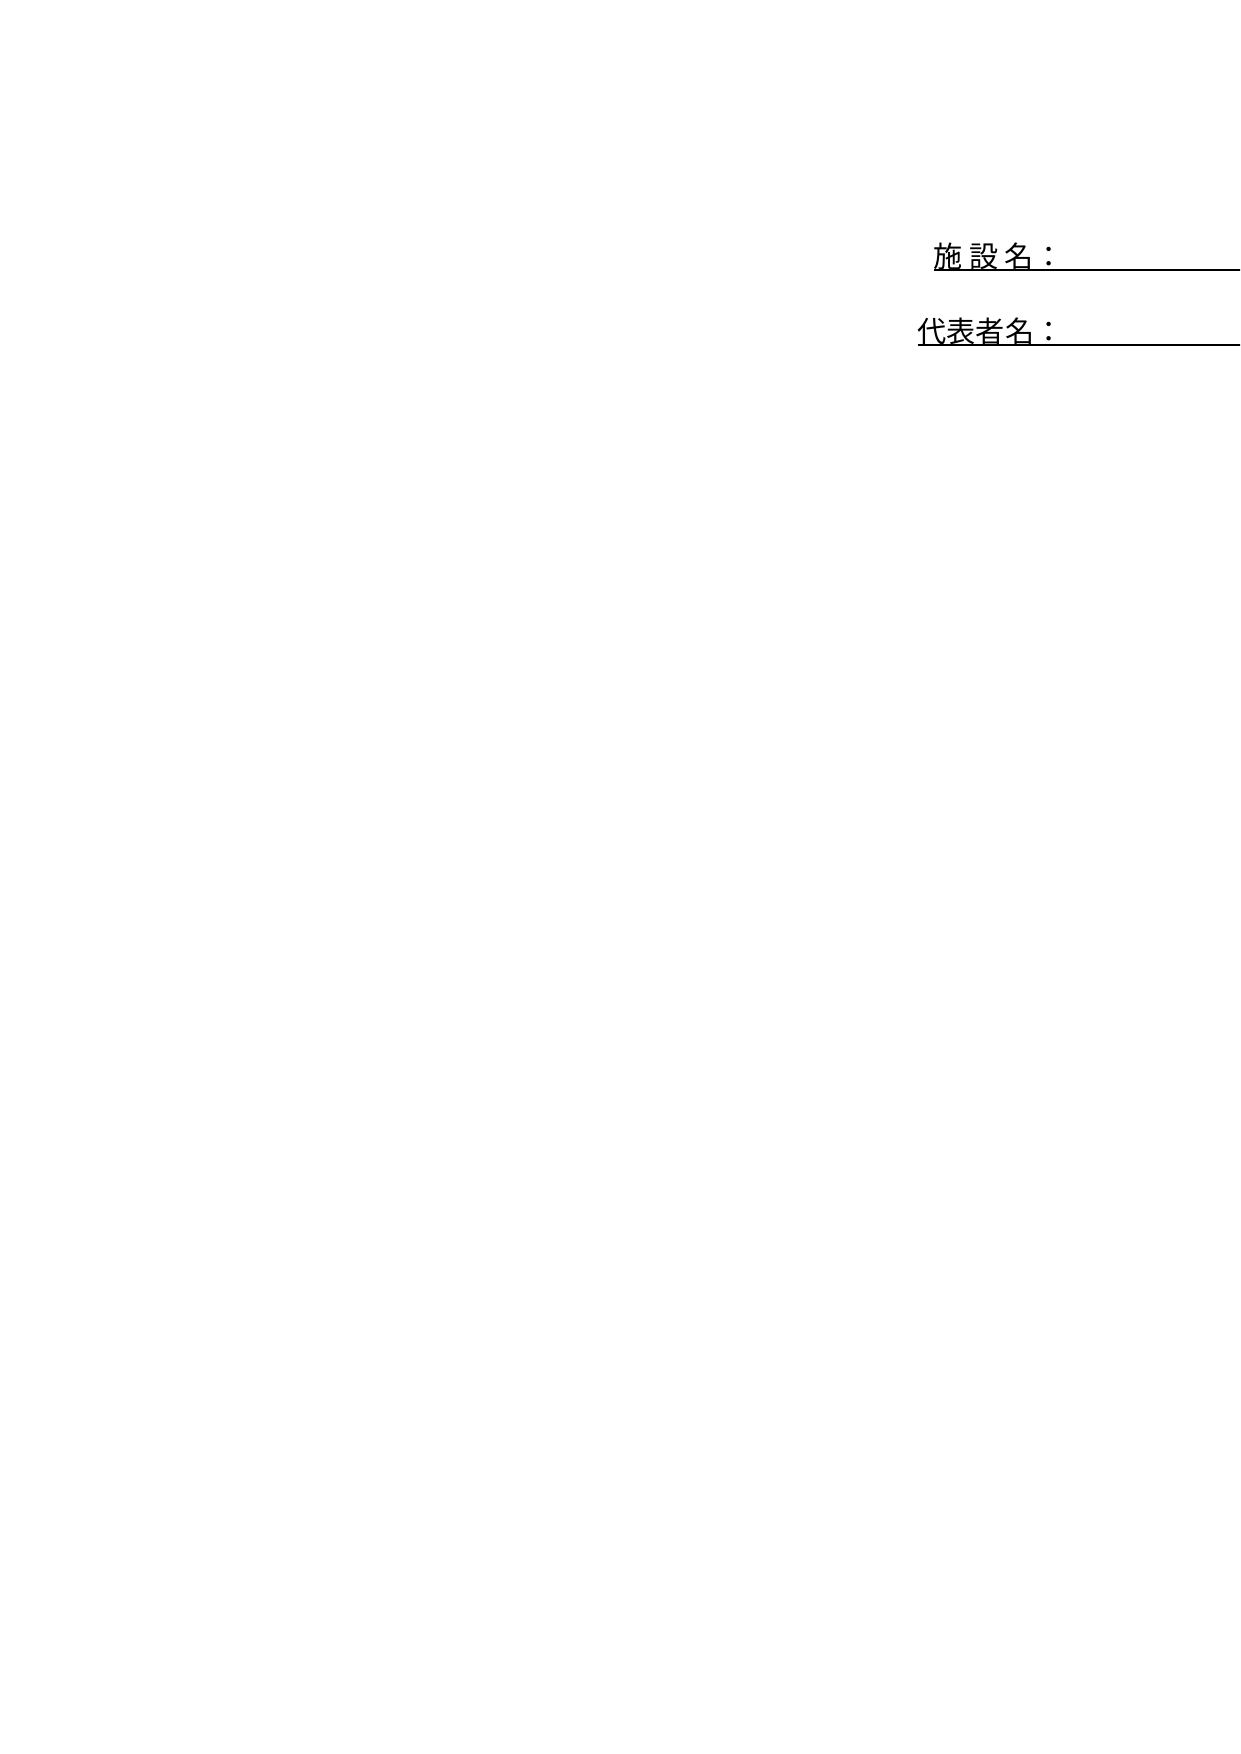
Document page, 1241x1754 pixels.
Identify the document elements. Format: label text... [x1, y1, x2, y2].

text 施 設 名： [177, 217, 1063, 292]
text 代表者名： [177, 292, 1063, 367]
